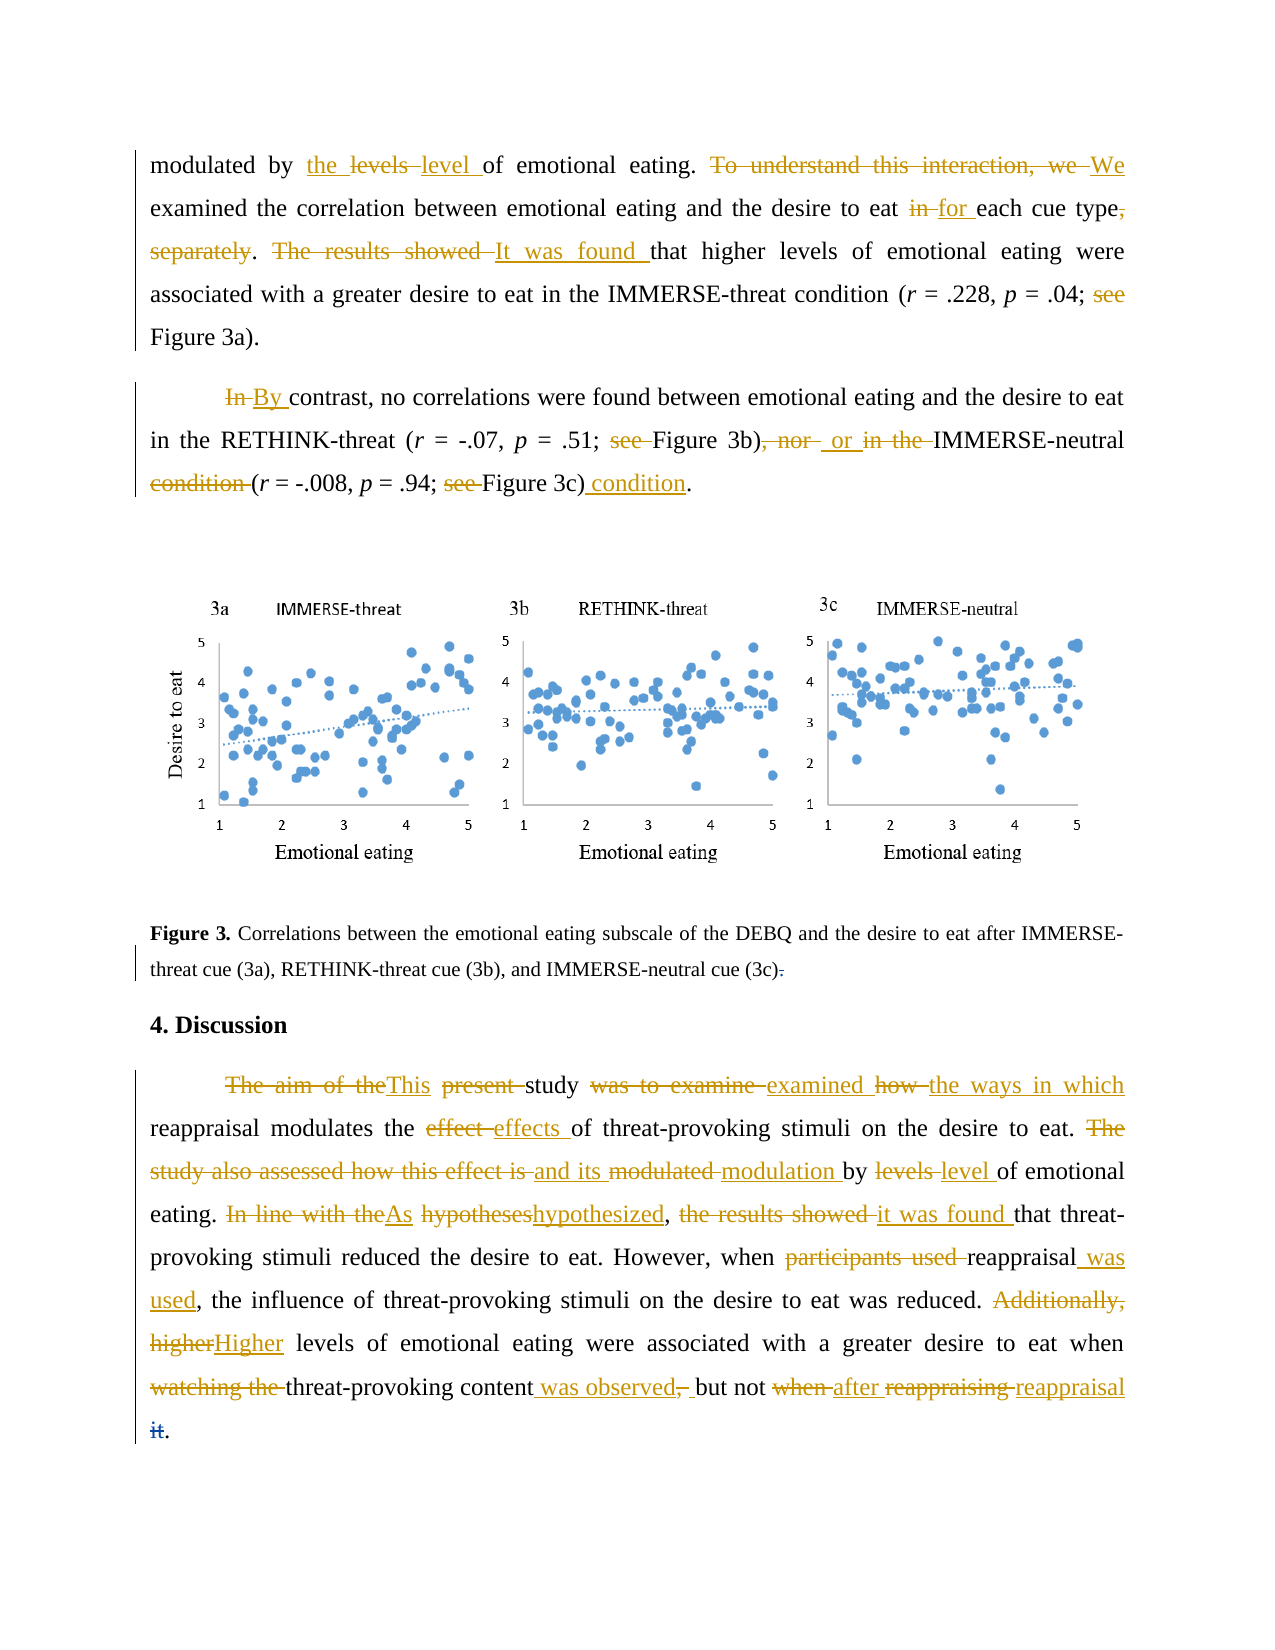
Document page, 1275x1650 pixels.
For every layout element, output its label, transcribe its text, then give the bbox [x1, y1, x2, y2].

text 4. Discussion [150, 1010, 1125, 1039]
text study reappraisal modulates the of threat-provoking stimuli on the desire to eat. by of emotional eating. , that threat-provoking stimuli reduced the desire to eat. However, when reappraisal, the influence of threat-provoking stimuli on the desire to eat was reduced. levels of emotional eating were associated with a greater desire to eat when threat-provoking contentbut not . [150, 1070, 1125, 1443]
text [150, 150, 1125, 351]
picture [150, 566, 1119, 879]
text contrast, no correlations were found between emotional eating and the desire to eat in the RETHINK-threat (r = -.07, p = .51; Figure 3b)IMMERSE-neutral (r = -.008, p = .94; Figure 3c). [150, 382, 1125, 497]
